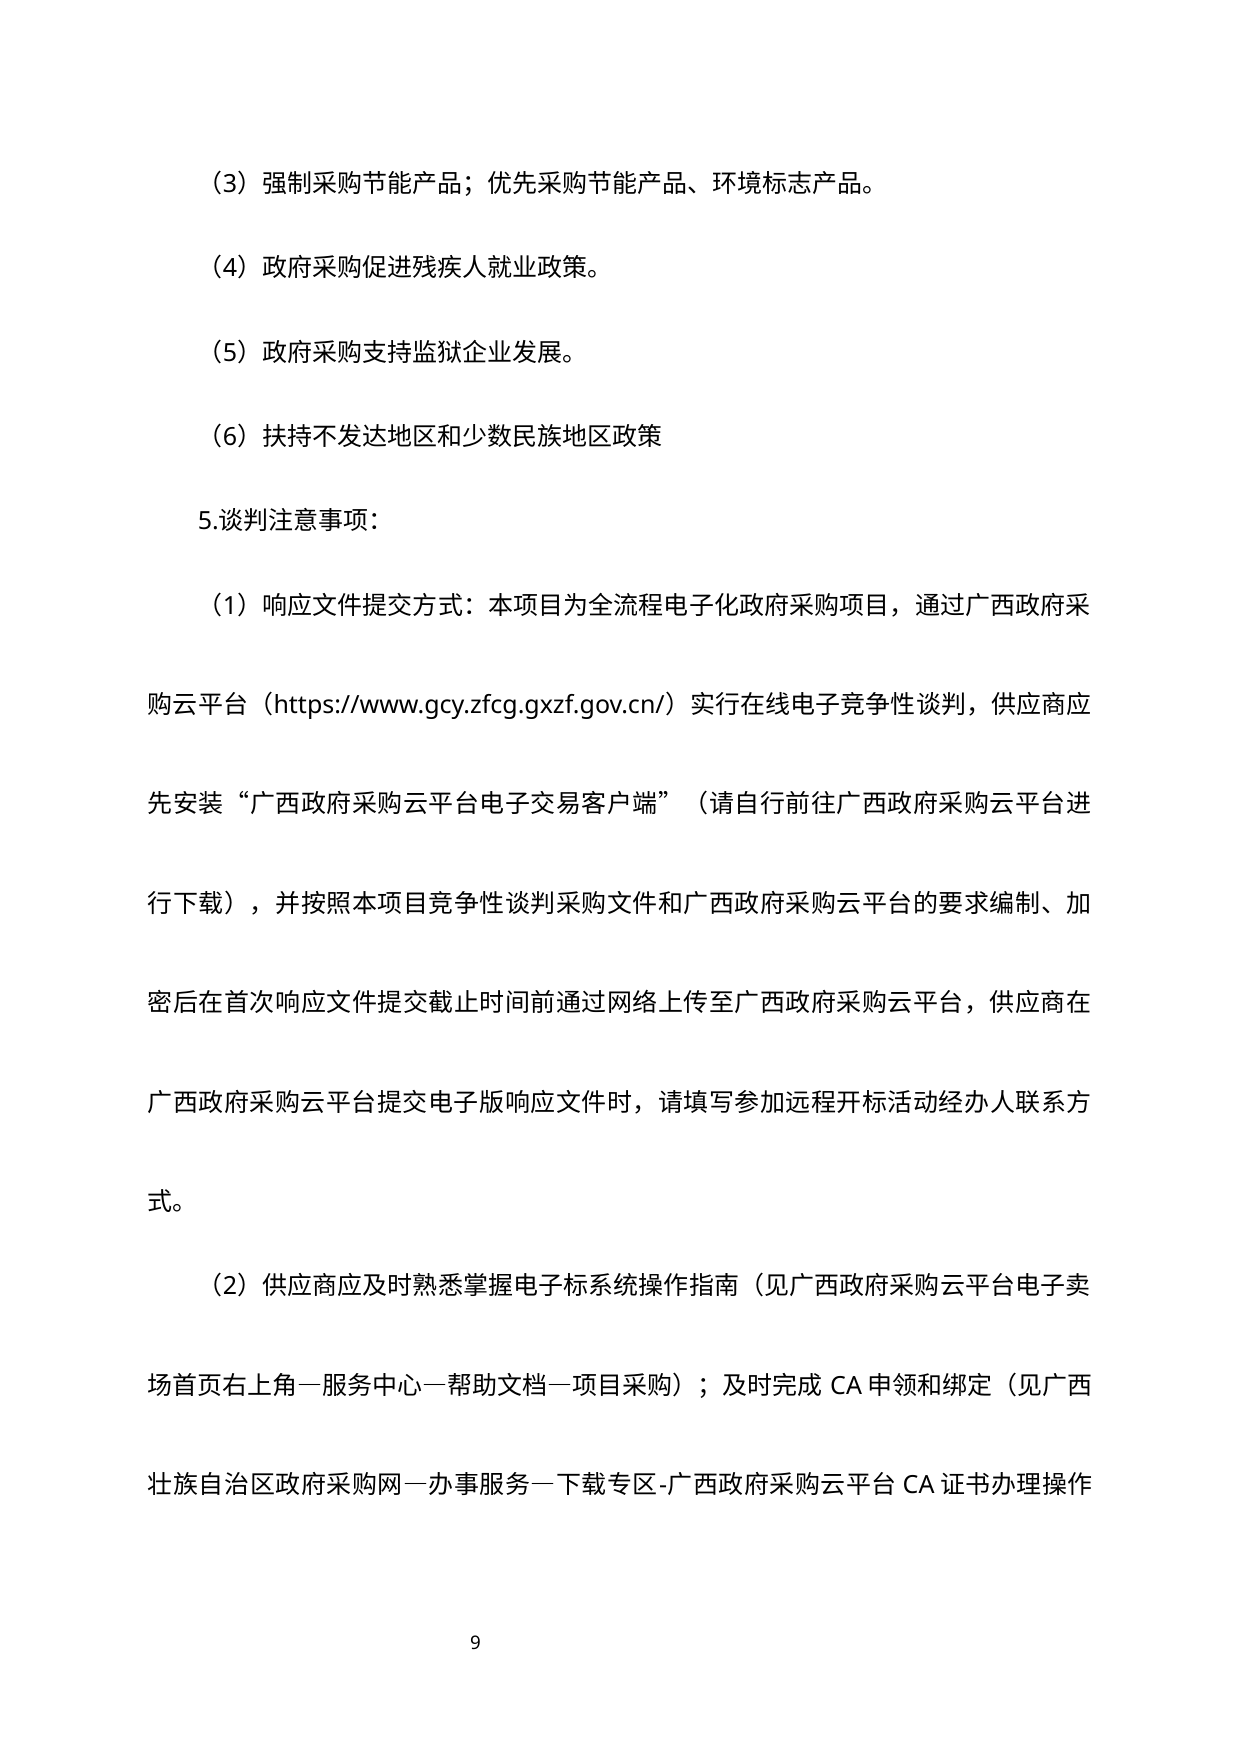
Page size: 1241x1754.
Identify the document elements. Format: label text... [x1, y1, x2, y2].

text 5.谈判注意事项： [148, 486, 1093, 552]
text （4）政府采购促进残疾人就业政策。 [148, 233, 1093, 299]
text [148, 1251, 1093, 1516]
text （5）政府采购支持监狱企业发展。 [148, 317, 1093, 383]
text （3）强制采购节能产品；优先采购节能产品、环境标志产品。 [148, 148, 1093, 214]
text （1）响应文件提交方式：本项目为全流程电子化政府采购项目，通过广西政府采购云平台（https://www.gcy.zfcg.gxzf.gov.cn/）实行在线电子竞争性谈判，供应商应先安装“广西政府采购云平台电子交易客户端”（请自行前往广西政府采购云平台进行下载），并按照本项目竞争性谈判采购文件和广西政府采购云平台的要求编制、加密后在首次响应文件提交截止时间前通过网络上传至广西政府采购云平台，供应商在广西政府采购云平台提交电子版响应文件时，请填写参加远程开标活动经办人联系方式。 [148, 570, 1093, 1233]
text （6）扶持不发达地区和少数民族地区政策 [148, 401, 1093, 468]
